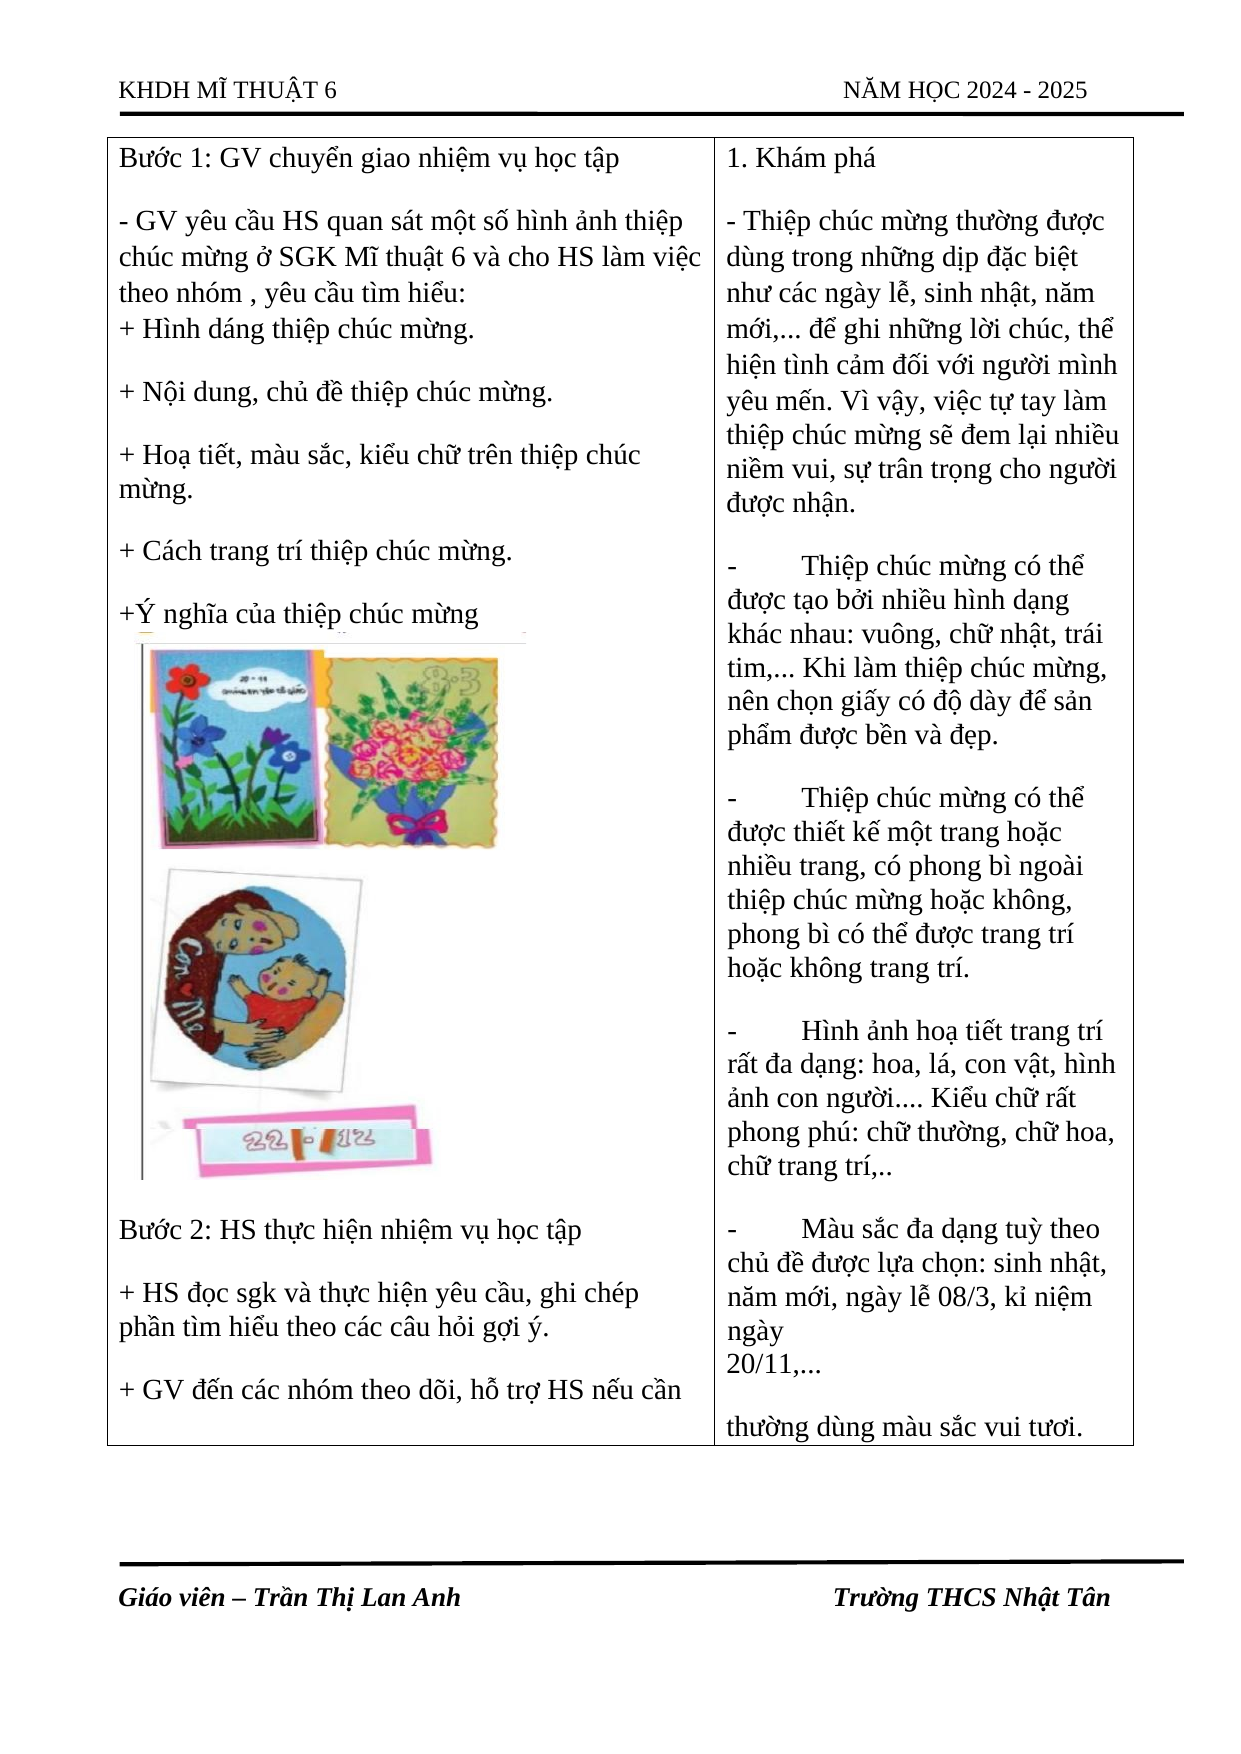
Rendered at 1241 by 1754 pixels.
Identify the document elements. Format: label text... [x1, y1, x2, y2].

picture [118, 632, 527, 1180]
table_cell Bước 1: GV chuyển giao nhiệm vụ học tập - GV yêu cầu HS quan sát một số hình ảnh thiệp chúc mừng ở SGK Mĩ thuật 6 và cho HS làm việc theo nhóm , yêu cầu tìm hiểu: + Hình dáng thiệp chúc mừng. + Nội dung, chủ đề thiệp chúc mừng. + Hoạ tiết, màu sắc, kiểu chữ trên thiệp chúc mừng. + Cách trang trí thiệp chúc mừng. +Ý nghĩa của thiệp chúc mừng Bước 2: HS thực hiện nhiệm vụ học tập + HS đọc sgk và thực hiện yêu cầu, ghi chép phần tìm hiểu theo các câu hỏi gợi ý. + GV đến các nhóm theo dõi, hỗ trợ HS nếu cần [108, 138, 714, 1445]
table_cell 1. Khám phá - Thiệp chúc mừng thường được dùng trong những dịp đặc biệt như các ngày lễ, sinh nhật, năm mới,... để ghi những lời chúc, thể hiện tình cảm đối với người mình yêu mến. Vì vậy, việc tự tay làm thiệp chúc mừng sẽ đem lại nhiều niềm vui, sự trân trọng cho người được nhận. Thiệp chúc mừng có thể được tạo bởi nhiều hình dạng khác nhau: vuông, chữ nhật, trái tim,... Khi làm thiệp chúc mừng, nên chọn giấy có độ dày để sản phẩm được bền và đẹp. Thiệp chúc mừng có thể được thiết kế một trang hoặc nhiều trang, có phong bì ngoài thiệp chúc mừng hoặc không, phong bì có thể được trang trí hoặc không trang trí. Hình ảnh hoạ tiết trang trí rất đa dạng: hoa, lá, con vật, hình ảnh con người.... Kiểu chữ rất phong phú: chữ thường, chữ hoa, chữ trang trí,.. Màu sắc đa dạng tuỳ theo chủ đề được lựa chọn: sinh nhật, năm mới, ngày lễ 08/3, kỉ niệm ngày 20/11,... thường dùng màu sắc vui tươi. [715, 138, 1133, 1445]
